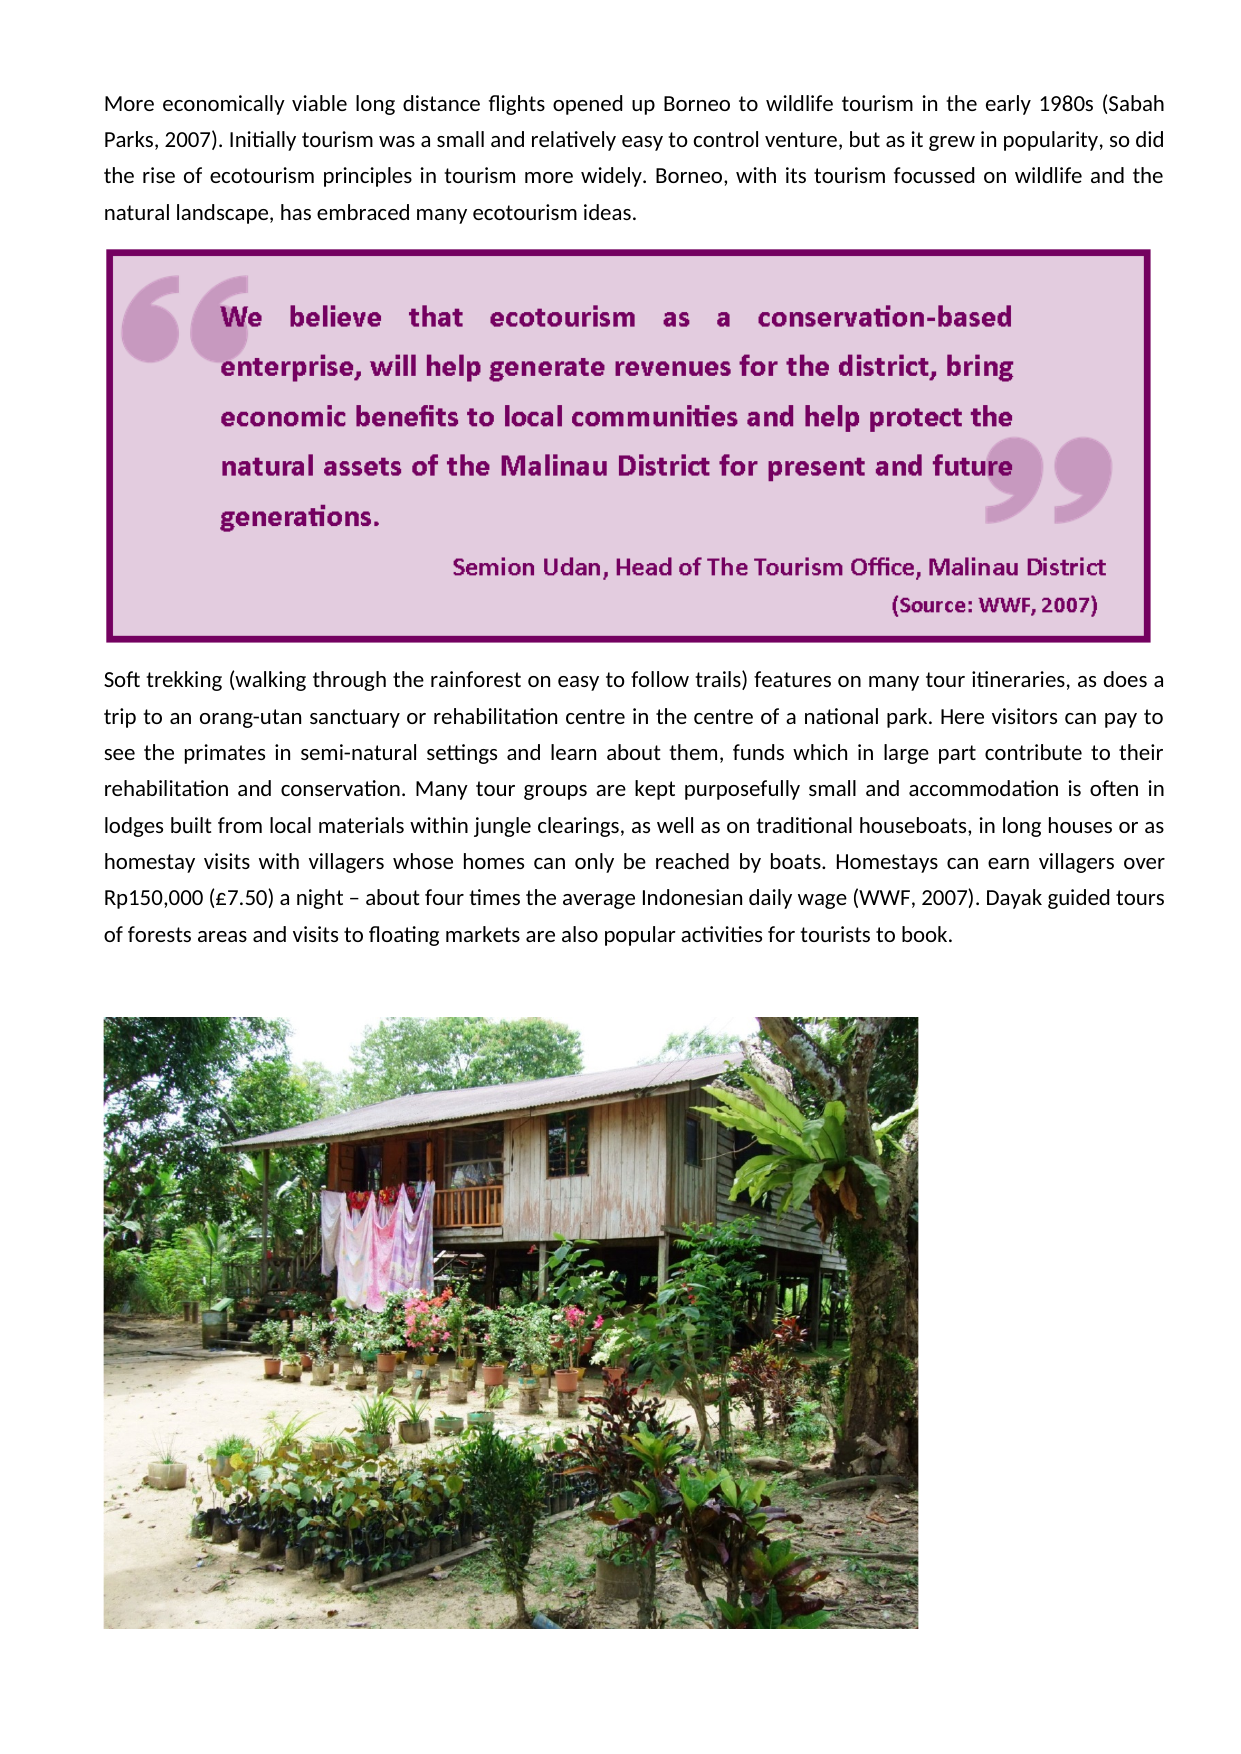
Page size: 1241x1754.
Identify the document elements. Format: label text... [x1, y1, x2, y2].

text More economically viable long distance flights opened up Borneo to wildlife tourism in the early 1980s (Sabah Parks, 2007). Initially tourism was a small and relatively easy to control venture, but as it grew in popularity, so did the rise of ecotourism principles in tourism more widely. Borneo, with its tourism focussed on wildlife and the natural landscape, has embraced many ecotourism ideas. [103, 89, 1167, 226]
picture [103, 246, 1154, 646]
picture [103, 1017, 919, 1629]
text Soft trekking (walking through the rainforest on easy to follow trails) features on many tour itineraries, as does a trip to an orang-utan sanctuary or rehabilitation centre in the centre of a national park. Here visitors can pay to see the primates in semi-natural settings and learn about them, funds which in large part contribute to their rehabilitation and conservation. Many tour groups are kept purposefully small and accommodation is often in lodges built from local materials within jungle clearings, as well as on traditional houseboats, in long houses or as homestay visits with villagers whose homes can only be reached by boats. Homestays can earn villagers over Rp150,000 (£7.50) a night – about four times the average Indonesian daily wage (WWF, 2007). Dayak guided tours of forests areas and visits to floating markets are also popular activities for tourists to book. [103, 665, 1167, 948]
